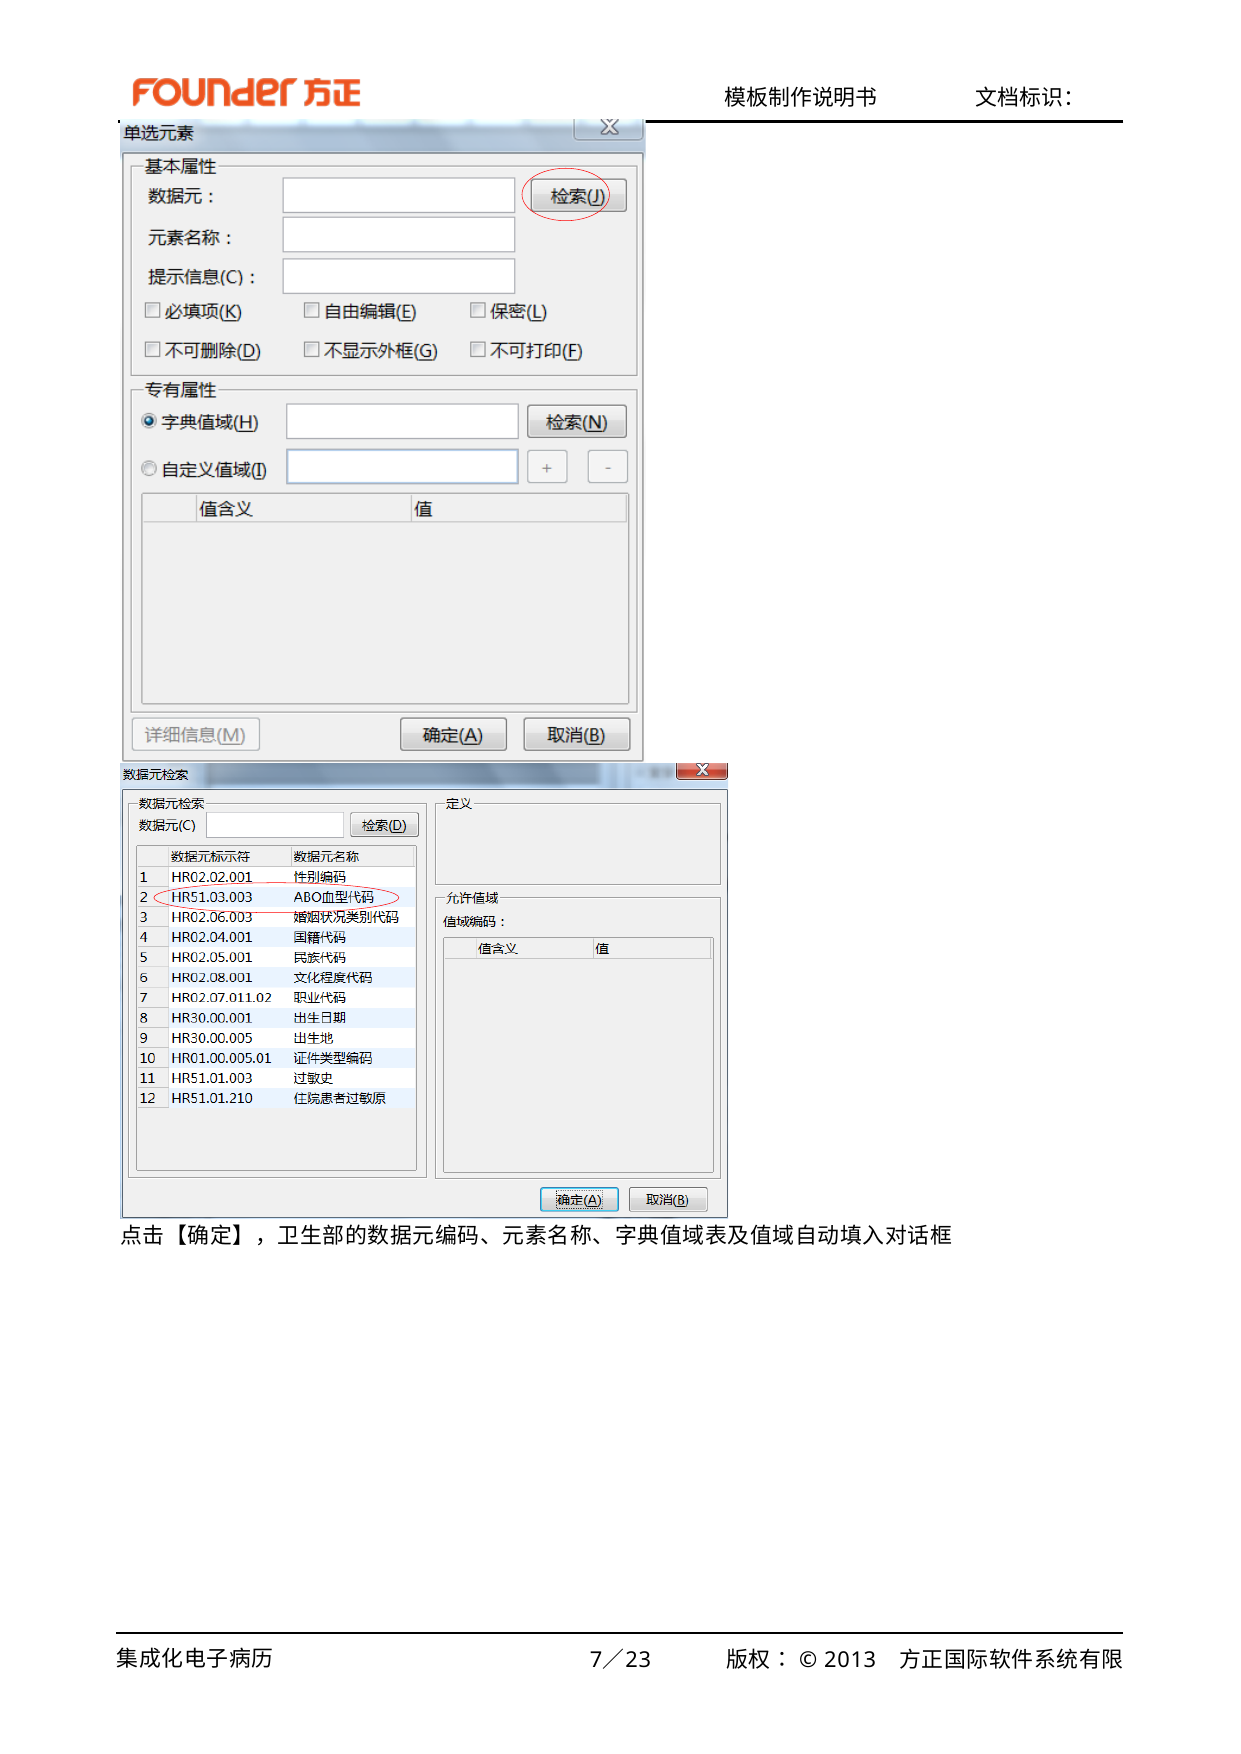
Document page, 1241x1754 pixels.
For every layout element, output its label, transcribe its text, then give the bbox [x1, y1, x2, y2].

picture [120, 119, 729, 1219]
text 点击【确定】，卫生部的数据元编码、元素名称、字典值域表及值域自动填入对话框 [120, 1218, 1120, 1250]
